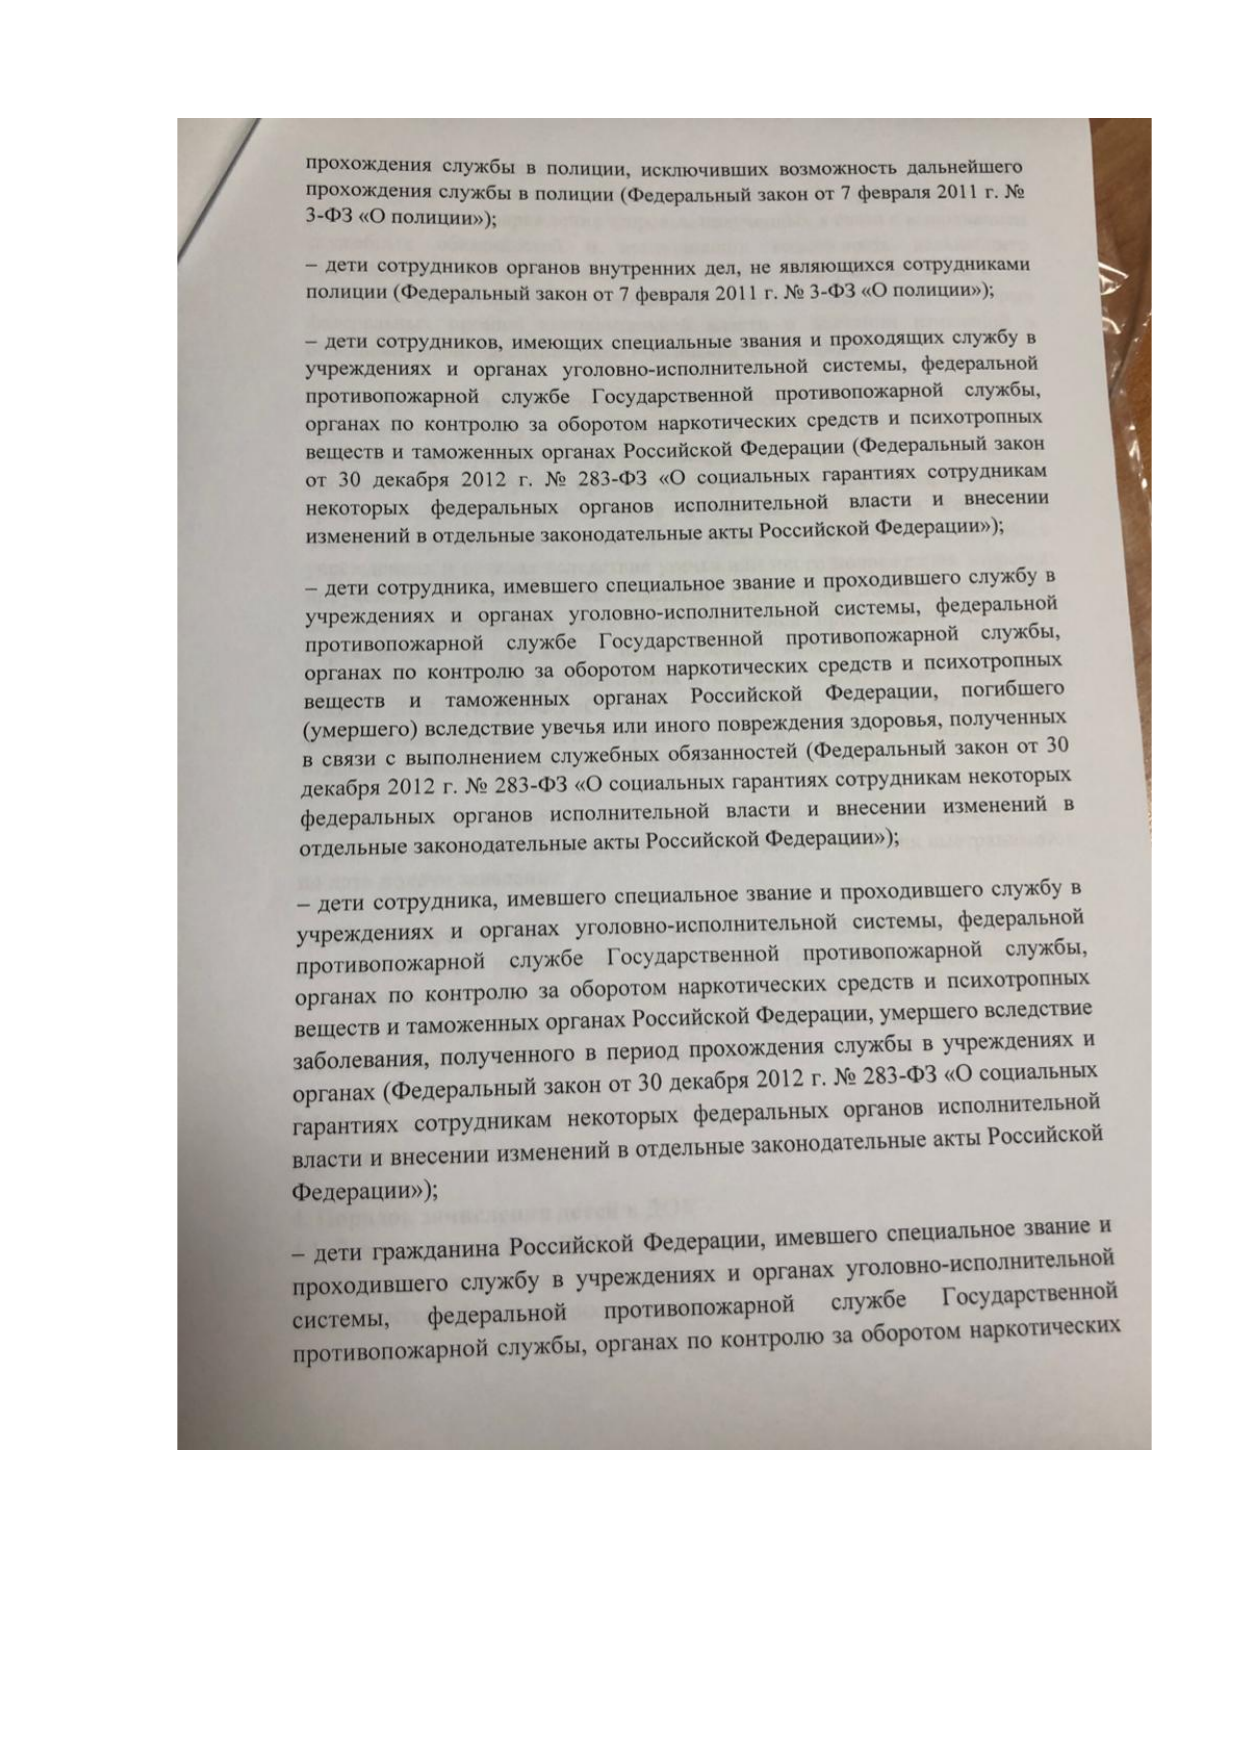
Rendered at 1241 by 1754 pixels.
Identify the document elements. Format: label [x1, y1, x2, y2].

picture [177, 118, 1152, 1450]
